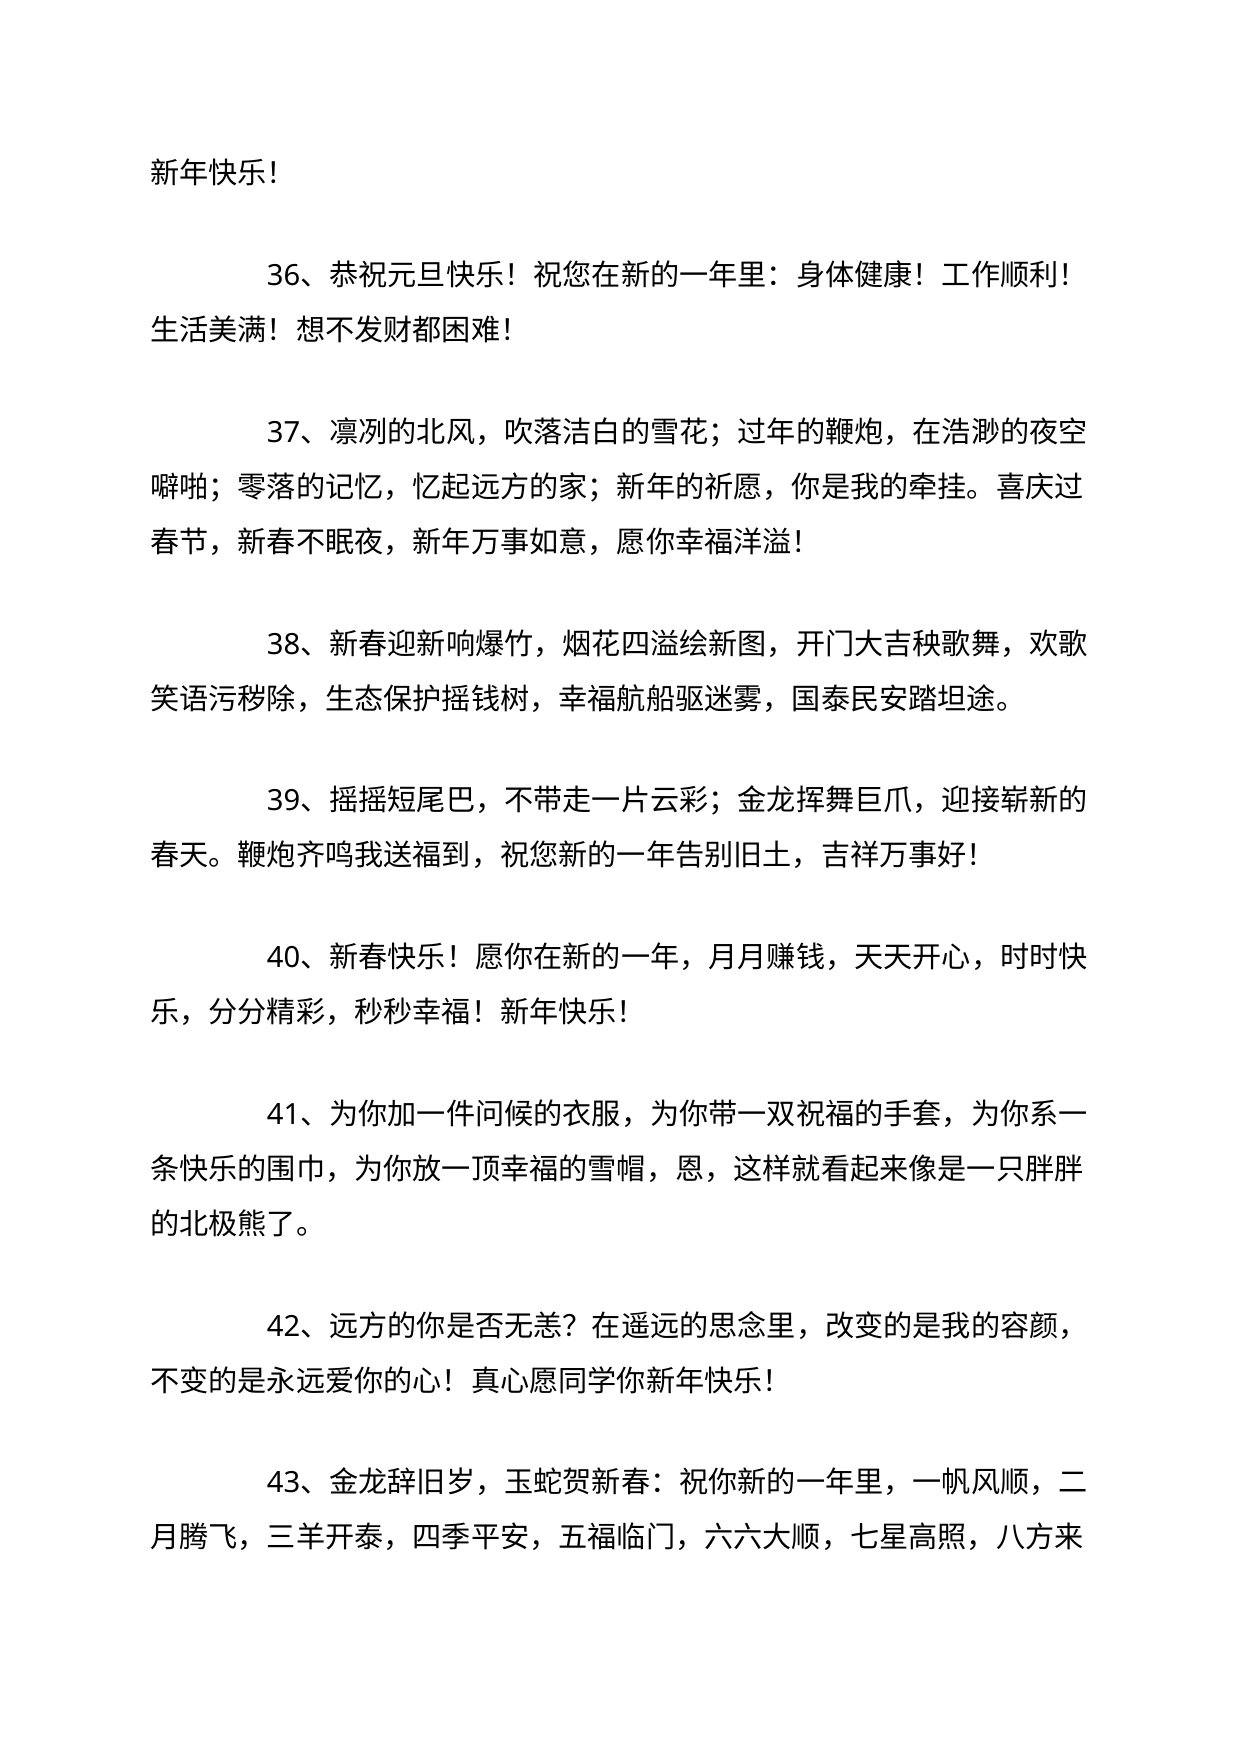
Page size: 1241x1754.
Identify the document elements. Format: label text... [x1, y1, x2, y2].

text 37、凛冽的北风，吹落洁白的雪花；过年的鞭炮，在浩渺的夜空噼啪；零落的记忆，忆起远方的家；新年的祈愿，你是我的牵挂。喜庆过春节，新春不眠夜，新年万事如意，愿你幸福洋溢！ [150, 408, 1090, 561]
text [150, 1459, 1090, 1556]
text 36、恭祝元旦快乐！祝您在新的一年里：身体健康！工作顺利！生活美满！想不发财都困难！ [150, 252, 1090, 349]
text 40、新春快乐！愿你在新的一年，月月赚钱，天天开心，时时快乐，分分精彩，秒秒幸福！新年快乐！ [150, 934, 1090, 1031]
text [150, 150, 1090, 192]
text 39、摇摇短尾巴，不带走一片云彩；金龙挥舞巨爪，迎接崭新的春天。鞭炮齐鸣我送福到，祝您新的一年告别旧土，吉祥万事好！ [150, 777, 1090, 874]
text 41、为你加一件问候的衣服，为你带一双祝福的手套，为你系一条快乐的围巾，为你放一顶幸福的雪帽，恩，这样就看起来像是一只胖胖的北极熊了。 [150, 1091, 1090, 1243]
text 38、新春迎新响爆竹，烟花四溢绘新图，开门大吉秧歌舞，欢歌笑语污秽除，生态保护摇钱树，幸福航船驱迷雾，国泰民安踏坦途。 [150, 620, 1090, 717]
text 42、远方的你是否无恙？在遥远的思念里，改变的是我的容颜，不变的是永远爱你的心！真心愿同学你新年快乐！ [150, 1302, 1090, 1399]
